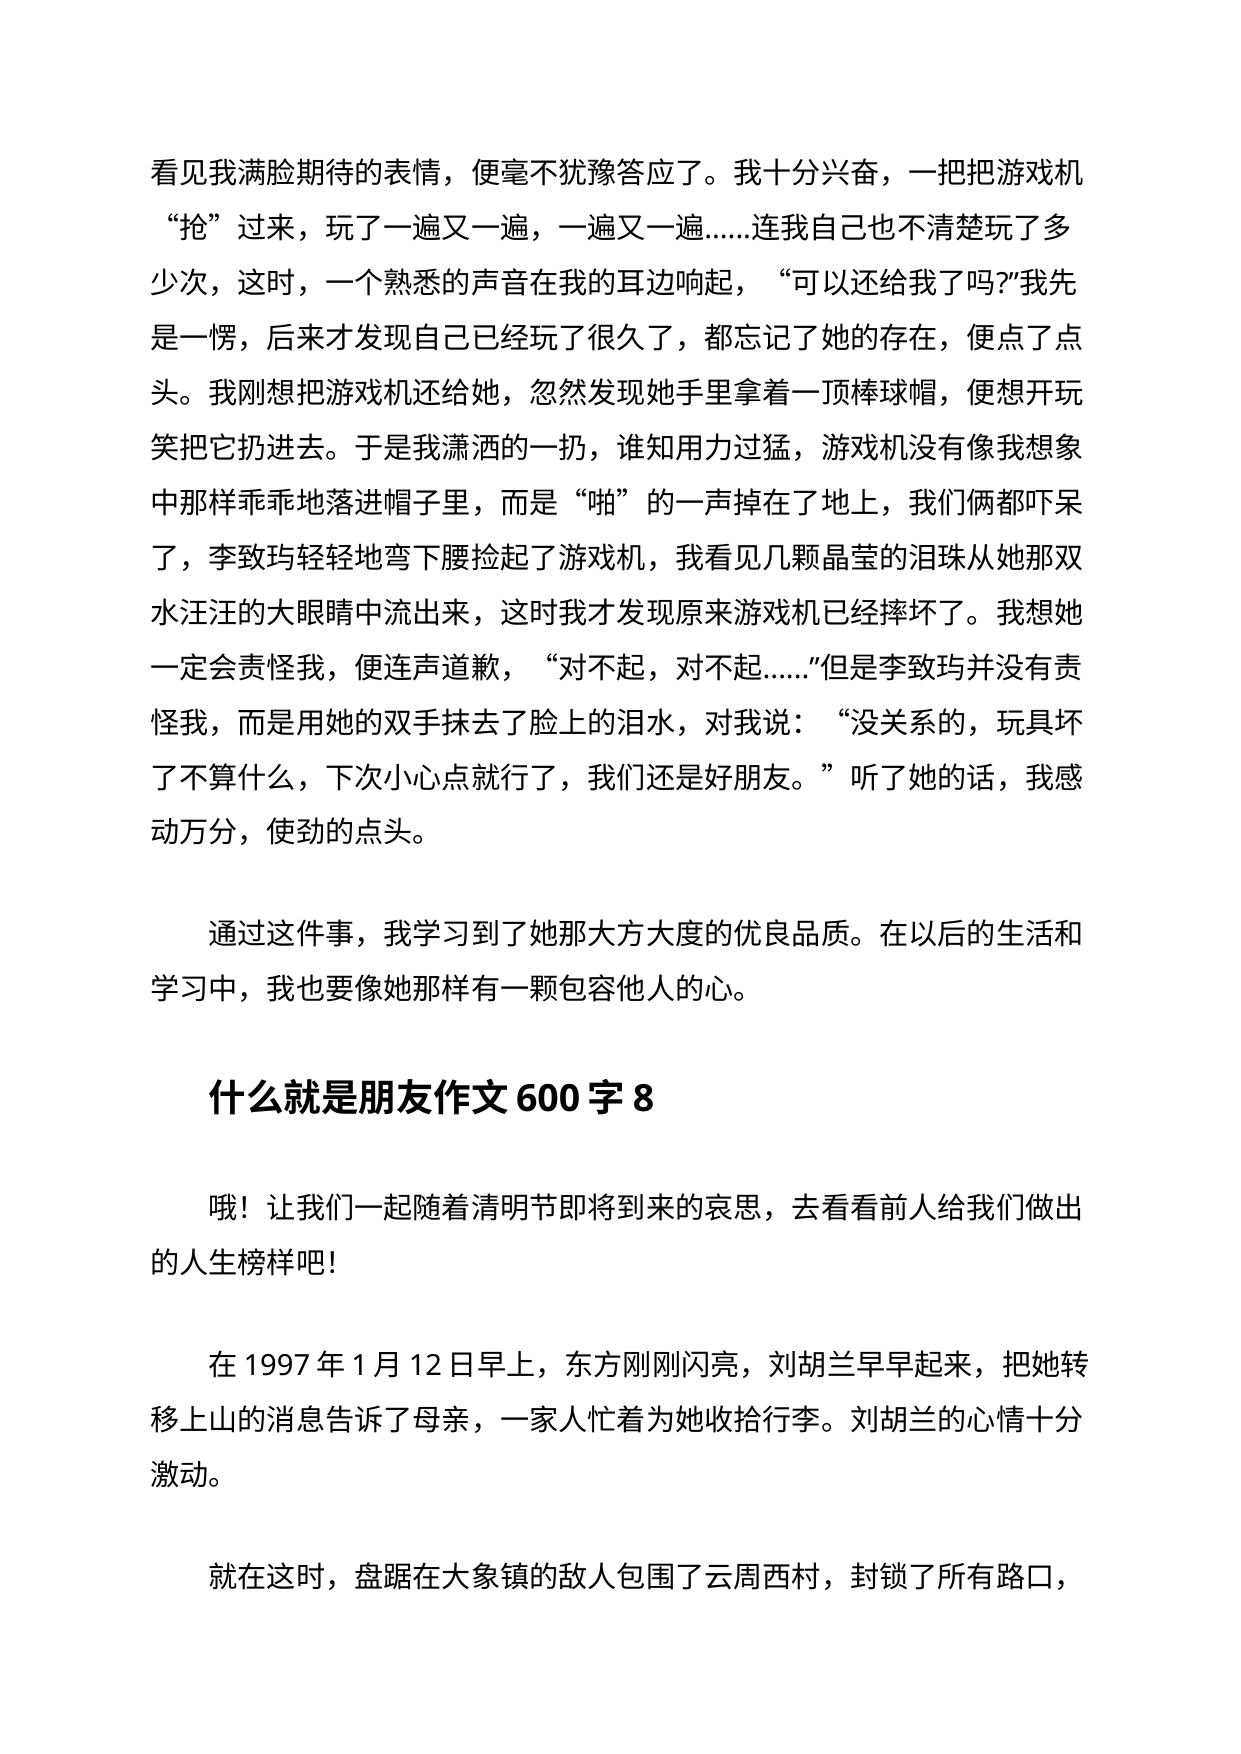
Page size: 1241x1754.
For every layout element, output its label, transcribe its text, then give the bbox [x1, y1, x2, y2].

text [150, 150, 1090, 851]
text 哦！让我们一起随着清明节即将到来的哀思，去看看前人给我们做出的人生榜样吧！ [150, 1185, 1090, 1282]
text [150, 1553, 1090, 1596]
text 在1997年1月12日早上，东方刚刚闪亮，刘胡兰早早起来，把她转移上山的消息告诉了母亲，一家人忙着为她收拾行李。刘胡兰的心情十分激动。 [150, 1342, 1090, 1494]
text 通过这件事，我学习到了她那大方大度的优良品质。在以后的生活和学习中，我也要像她那样有一颗包容他人的心。 [150, 911, 1090, 1008]
text 什么就是朋友作文600字8 [150, 1067, 1090, 1122]
